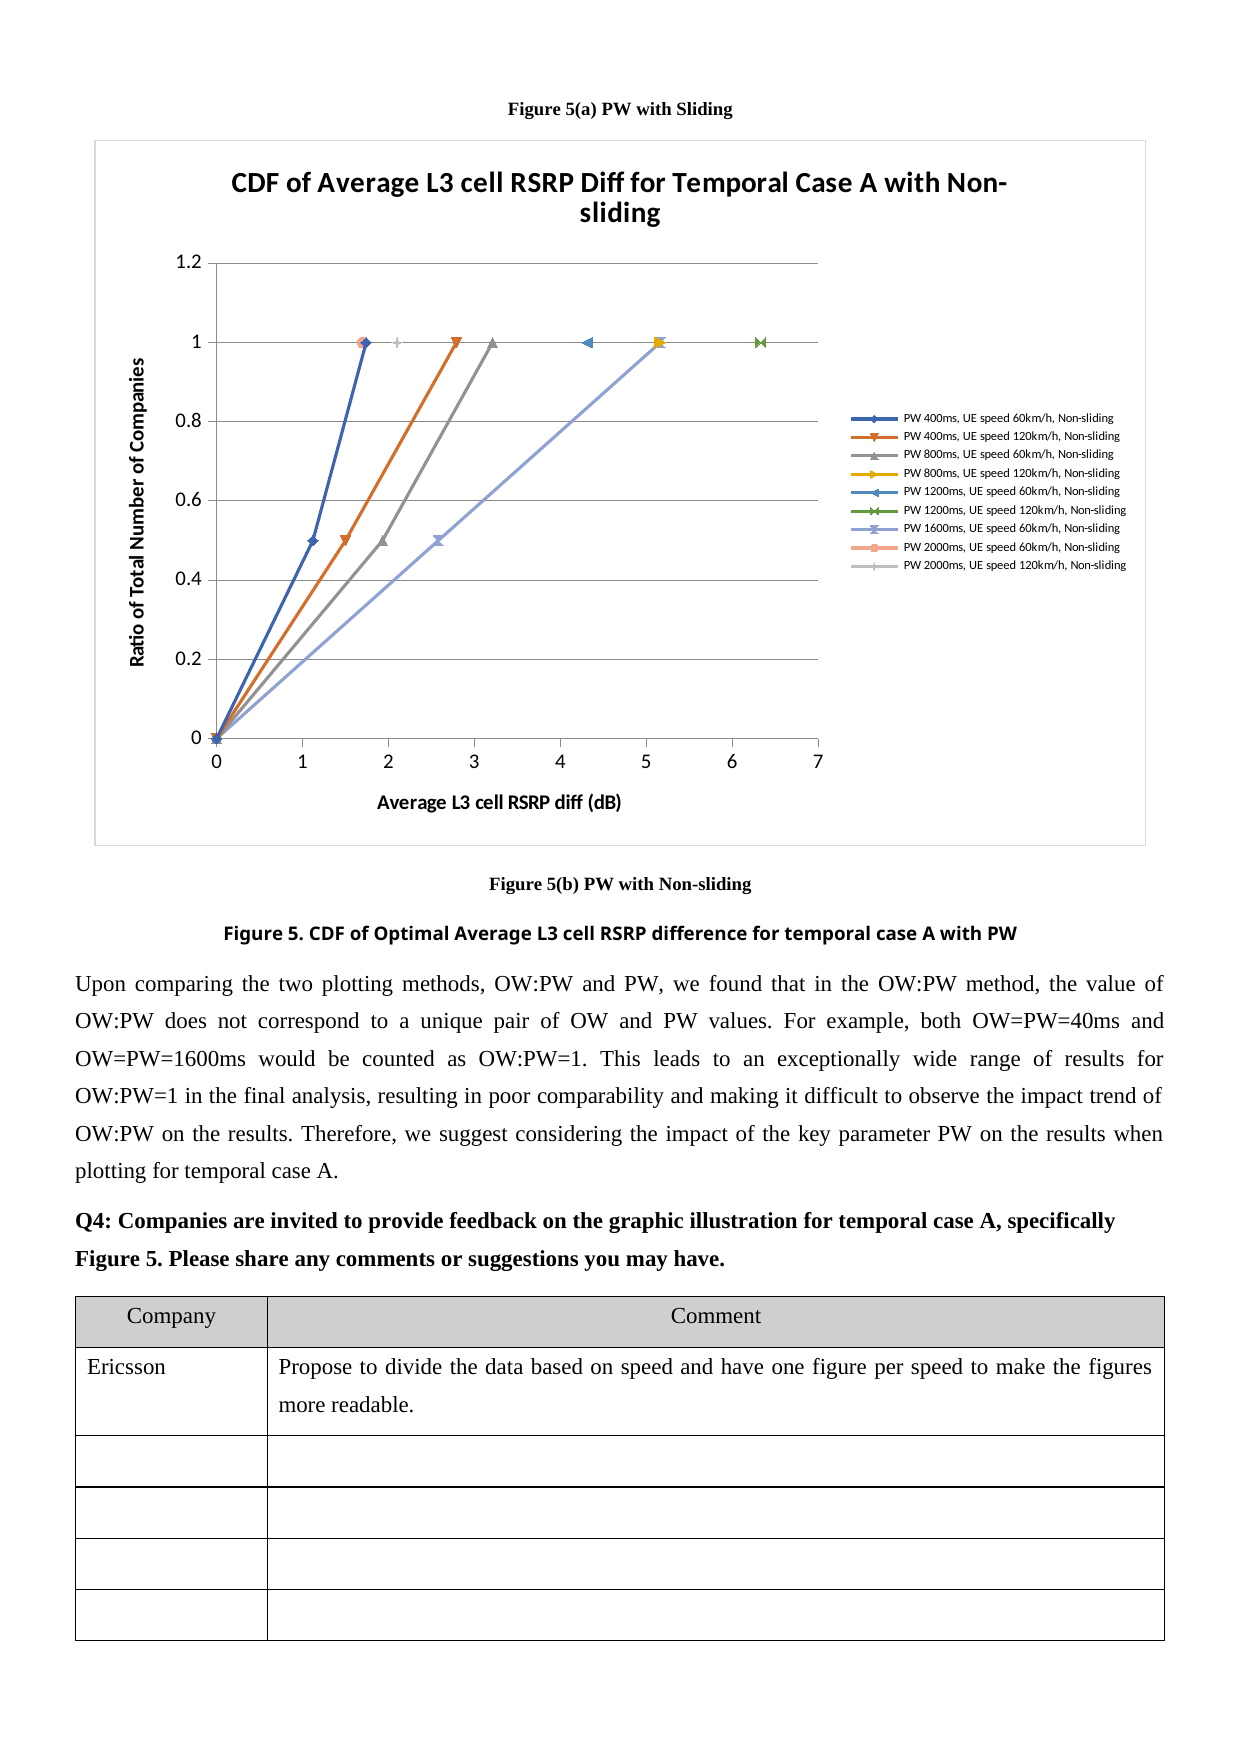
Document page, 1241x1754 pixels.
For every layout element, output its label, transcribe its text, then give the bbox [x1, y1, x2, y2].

table_header Company [76, 1297, 267, 1347]
table_cell [268, 1539, 1164, 1588]
table_header Comment [268, 1297, 1164, 1347]
table_cell [76, 1436, 267, 1486]
text Figure 5. CDF of Optimal Average L3 cell RSRP difference for temporal case A with PW [75, 914, 1165, 952]
table_cell Propose to divide the data based on speed and have one figure per speed to make the figures more readable. [268, 1348, 1164, 1435]
table_cell [268, 1590, 1164, 1639]
table_cell [268, 1488, 1164, 1537]
table_cell [76, 1488, 267, 1537]
table_cell Ericsson [76, 1348, 267, 1435]
text Upon comparing the two plotting methods, OW:PW and PW, we found that in the OW:PW method, the value of OW:PW does not correspond to a unique pair of OW and PW values. For example, both OW=PW=40ms and OW=PW=1600ms would be counted as OW:PW=1. This leads to an exceptionally wide range of results for OW:PW=1 in the final analysis, resulting in poor comparability and making it difficult to observe the impact trend of OW:PW on the results. Therefore, we suggest considering the impact of the key parameter PW on the results when plotting for temporal case A. [75, 964, 1165, 1189]
text Figure 5(b) PW with Non-sliding [75, 864, 1165, 902]
table_cell [76, 1590, 267, 1639]
text Figure 5(a) PW with Sliding [75, 89, 1165, 127]
table_cell [76, 1539, 267, 1588]
subtitle Q4: Companies are invited to provide feedback on the graphic illustration for temporal case A, specifically Figure 5. Please share any comments or suggestions you may have. [75, 1202, 1165, 1277]
table_cell [268, 1436, 1164, 1486]
